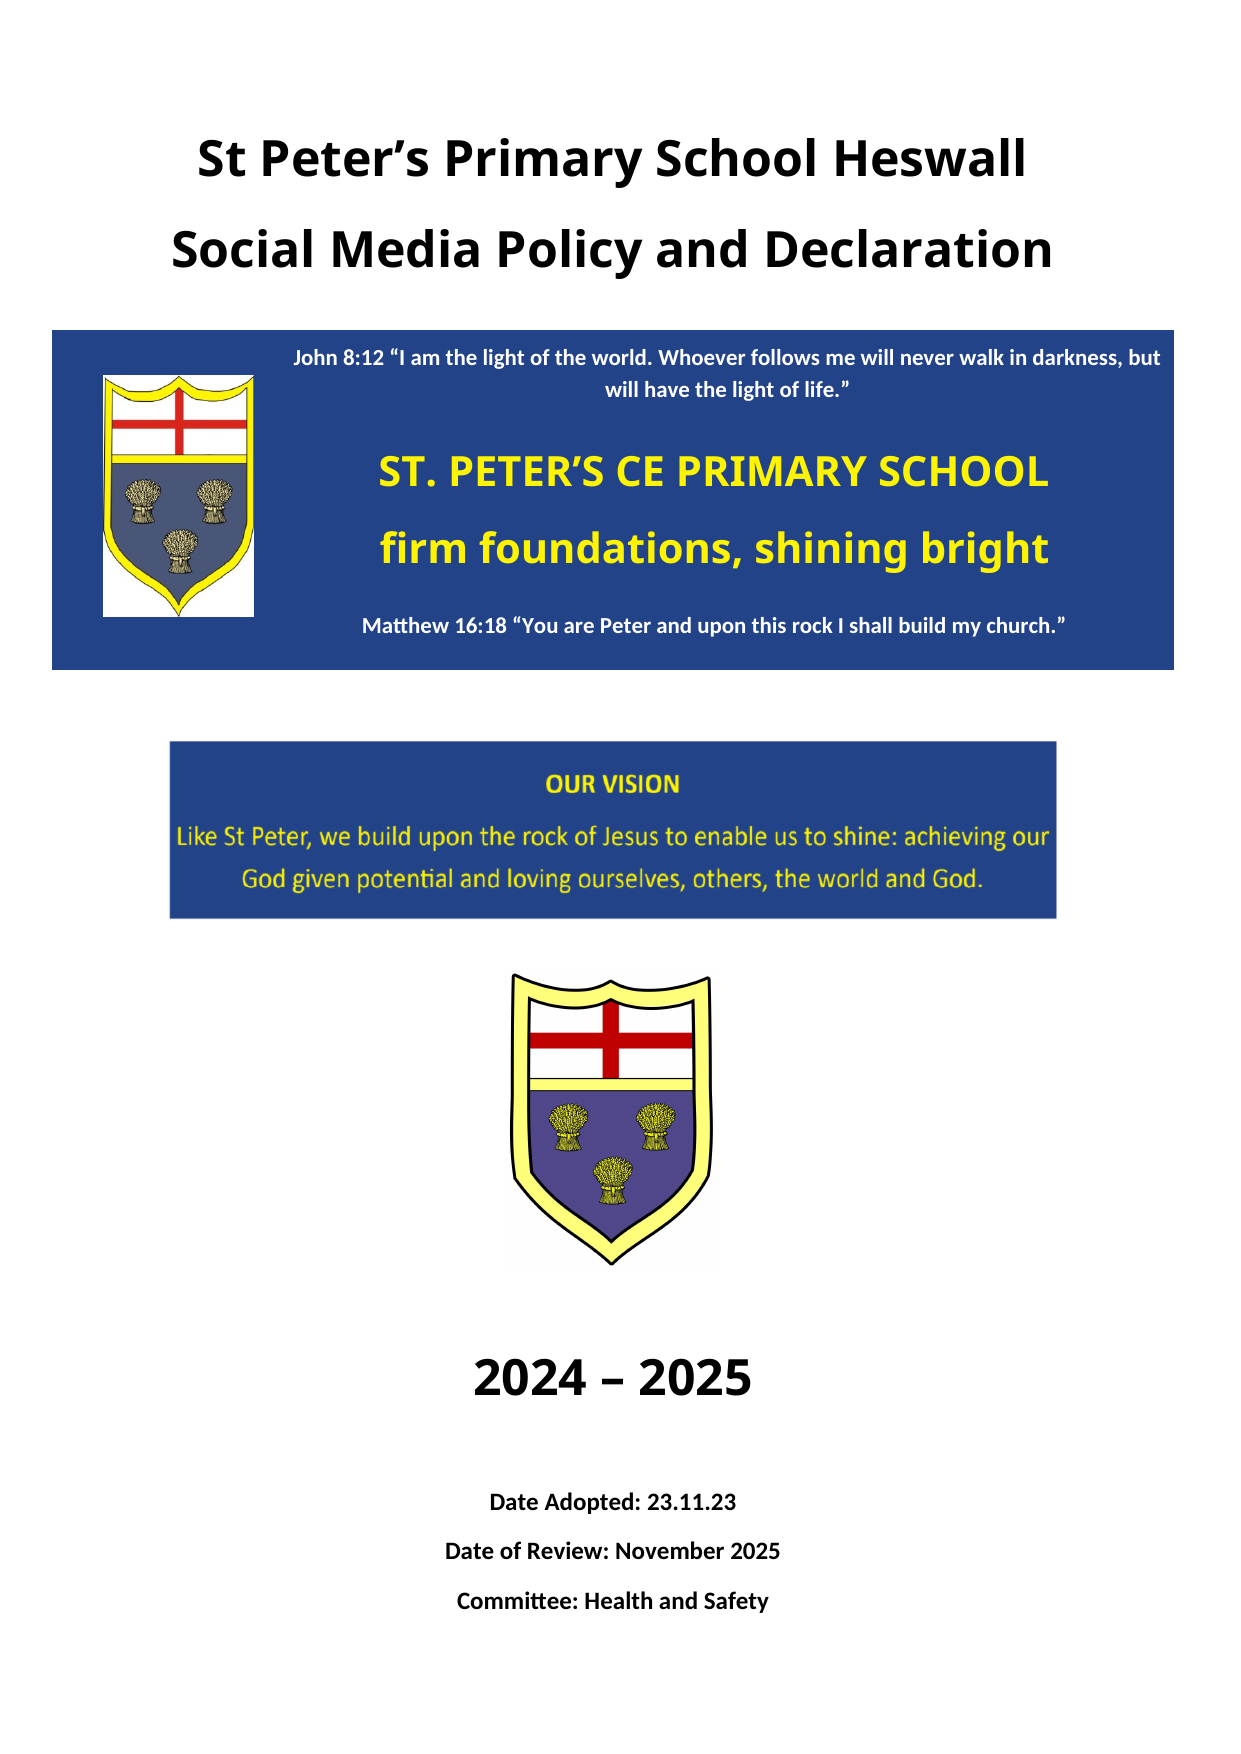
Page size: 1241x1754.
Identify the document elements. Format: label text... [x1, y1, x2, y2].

text 2024 – 2025 [89, 1342, 1137, 1410]
text Date Adopted: 23.11.23 [89, 1486, 1137, 1516]
picture [503, 965, 722, 1272]
picture [162, 733, 1064, 929]
text St Peter’s Primary School Heswall [89, 123, 1137, 192]
text Date of Review: November 2025 [89, 1536, 1137, 1566]
text Social Media Policy and Declaration [89, 214, 1137, 282]
picture [103, 375, 254, 617]
text Committee: Health and Safety [89, 1585, 1137, 1616]
